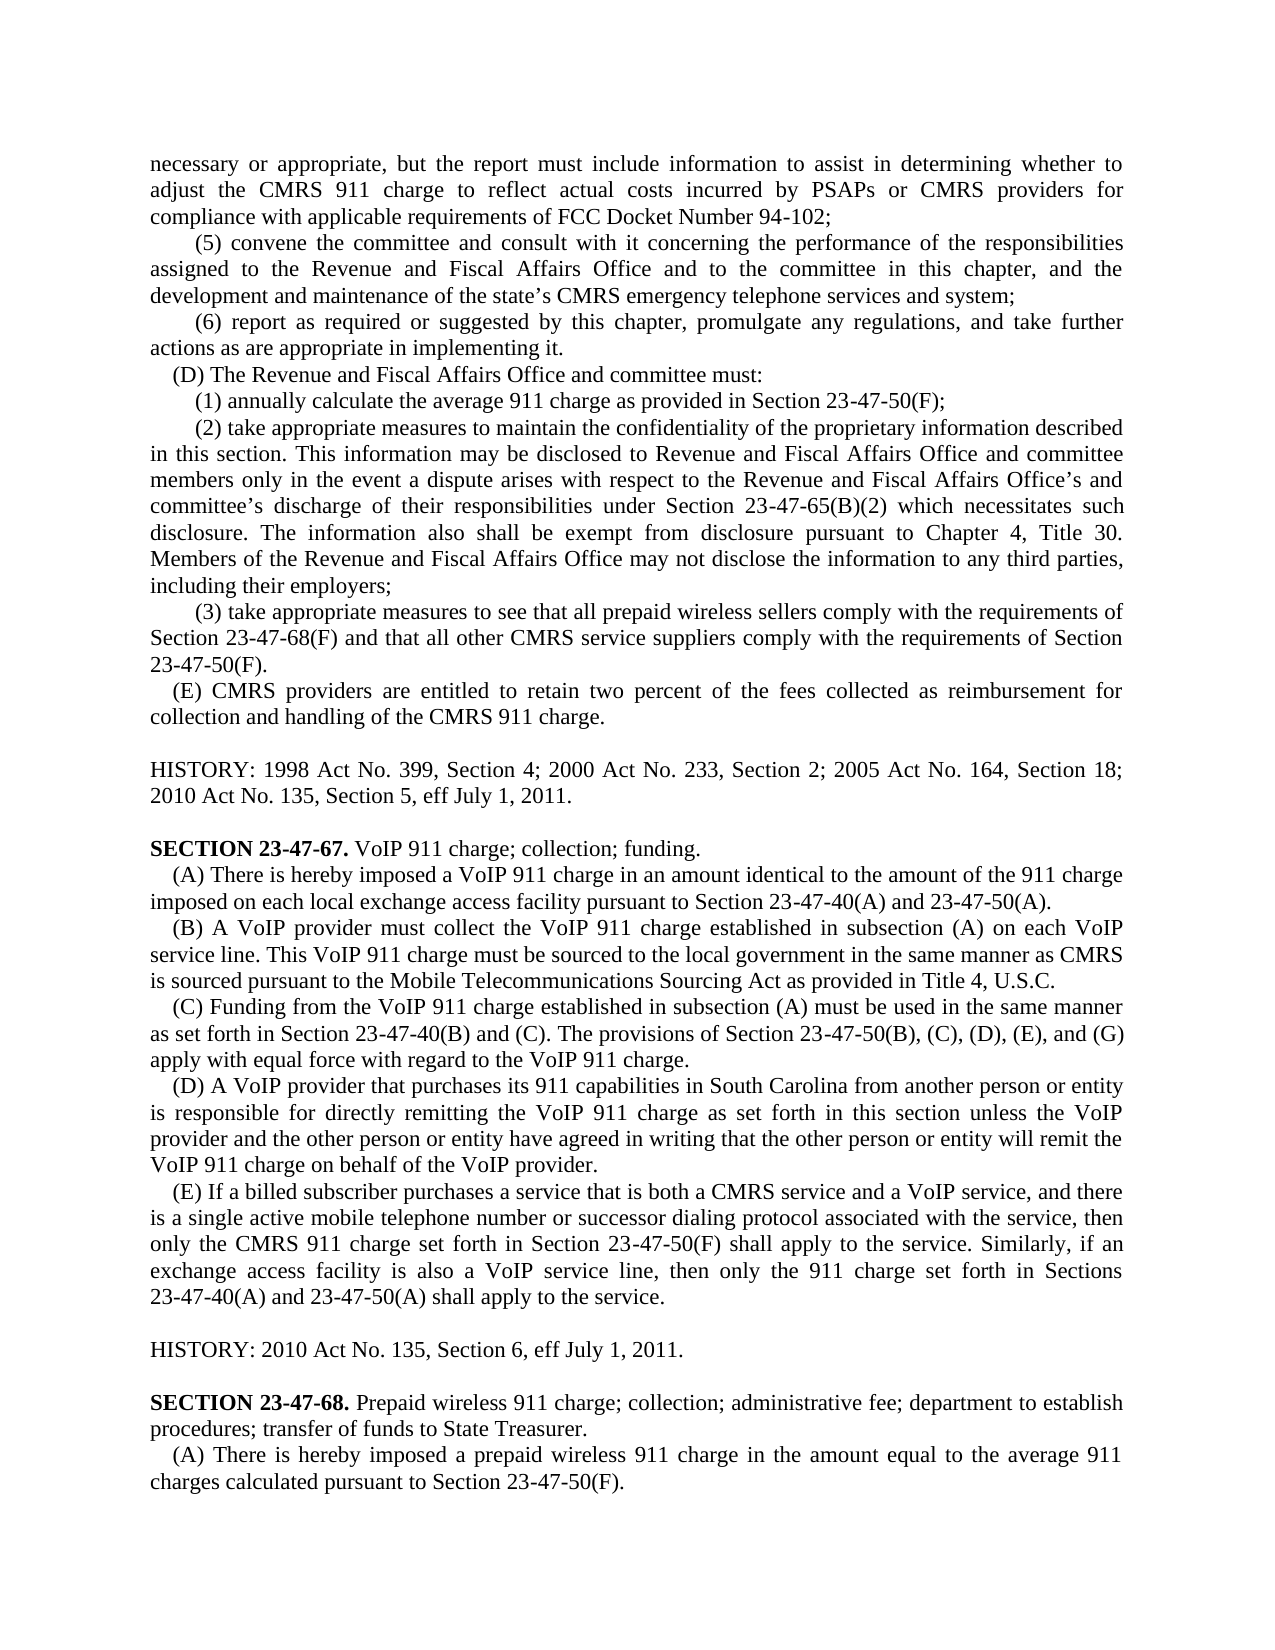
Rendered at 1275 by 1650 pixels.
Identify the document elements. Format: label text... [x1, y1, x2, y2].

text (E) If a billed subscriber purchases a service that is both a CMRS service and a VoIP service, and there is a single active mobile telephone number or successor dialing protocol associated with the service, then only the CMRS 911 charge set forth in Section 23-47-50(F) shall apply to the service. Similarly, if an exchange access facility is also a VoIP service line, then only the 911 charge set forth in Sections 23-47-40(A) and 23-47-50(A) shall apply to the service. [150, 1178, 1125, 1309]
text (E) CMRS providers are entitled to retain two percent of the fees collected as reimbursement for collection and handling of the CMRS 911 charge. [150, 677, 1125, 730]
text (6) report as required or suggested by this chapter, promulgate any regulations, and take further actions as are appropriate in implementing it. [150, 308, 1125, 361]
text (5) convene the committee and consult with it concerning the performance of the responsibilities assigned to the Revenue and Fiscal Affairs Office and to the committee in this chapter, and the development and maintenance of the state’s CMRS emergency telephone services and system; [150, 229, 1125, 308]
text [150, 150, 1125, 229]
text (D) The Revenue and Fiscal Affairs Office and committee must: [150, 361, 1125, 387]
text SECTION 23-47-67. VoIP 911 charge; collection; funding. [150, 835, 1125, 862]
text (C) Funding from the VoIP 911 charge established in subsection (A) must be used in the same manner as set forth in Section 23-47-40(B) and (C). The provisions of Section 23-47-50(B), (C), (D), (E), and (G) apply with equal force with regard to the VoIP 911 charge. [150, 993, 1125, 1072]
text (2) take appropriate measures to maintain the confidentiality of the proprietary information described in this section. This information may be disclosed to Revenue and Fiscal Affairs Office and committee members only in the event a dispute arises with respect to the Revenue and Fiscal Affairs Office’s and committee’s discharge of their responsibilities under Section 23-47-65(B)(2) which necessitates such disclosure. The information also shall be exempt from disclosure pursuant to Chapter 4, Title 30. Members of the Revenue and Fiscal Affairs Office may not disclose the information to any third parties, including their employers; [150, 413, 1125, 598]
text HISTORY: 2010 Act No. 135, Section 6, eff July 1, 2011. [150, 1336, 1125, 1362]
text (B) A VoIP provider must collect the VoIP 911 charge established in subsection (A) on each VoIP service line. This VoIP 911 charge must be sourced to the local government in the same manner as CMRS is sourced pursuant to the Mobile Telecommunications Sourcing Act as provided in Title 4, U.S.C. [150, 914, 1125, 993]
text (A) There is hereby imposed a VoIP 911 charge in an amount identical to the amount of the 911 charge imposed on each local exchange access facility pursuant to Section 23-47-40(A) and 23-47-50(A). [150, 862, 1125, 914]
text (A) There is hereby imposed a prepaid wireless 911 charge in the amount equal to the average 911 charges calculated pursuant to Section 23-47-50(F). [150, 1441, 1125, 1494]
text (1) annually calculate the average 911 charge as provided in Section 23-47-50(F); [150, 387, 1125, 413]
text HISTORY: 1998 Act No. 399, Section 4; 2000 Act No. 233, Section 2; 2005 Act No. 164, Section 18; 2010 Act No. 135, Section 5, eff July 1, 2011. [150, 756, 1125, 809]
text (3) take appropriate measures to see that all prepaid wireless sellers comply with the requirements of Section 23-47-68(F) and that all other CMRS service suppliers comply with the requirements of Section 23-47-50(F). [150, 598, 1125, 677]
text (D) A VoIP provider that purchases its 911 capabilities in South Carolina from another person or entity is responsible for directly remitting the VoIP 911 charge as set forth in this section unless the VoIP provider and the other person or entity have agreed in writing that the other person or entity will remit the VoIP 911 charge on behalf of the VoIP provider. [150, 1072, 1125, 1178]
text SECTION 23-47-68. Prepaid wireless 911 charge; collection; administrative fee; department to establish procedures; transfer of funds to State Treasurer. [150, 1389, 1125, 1441]
